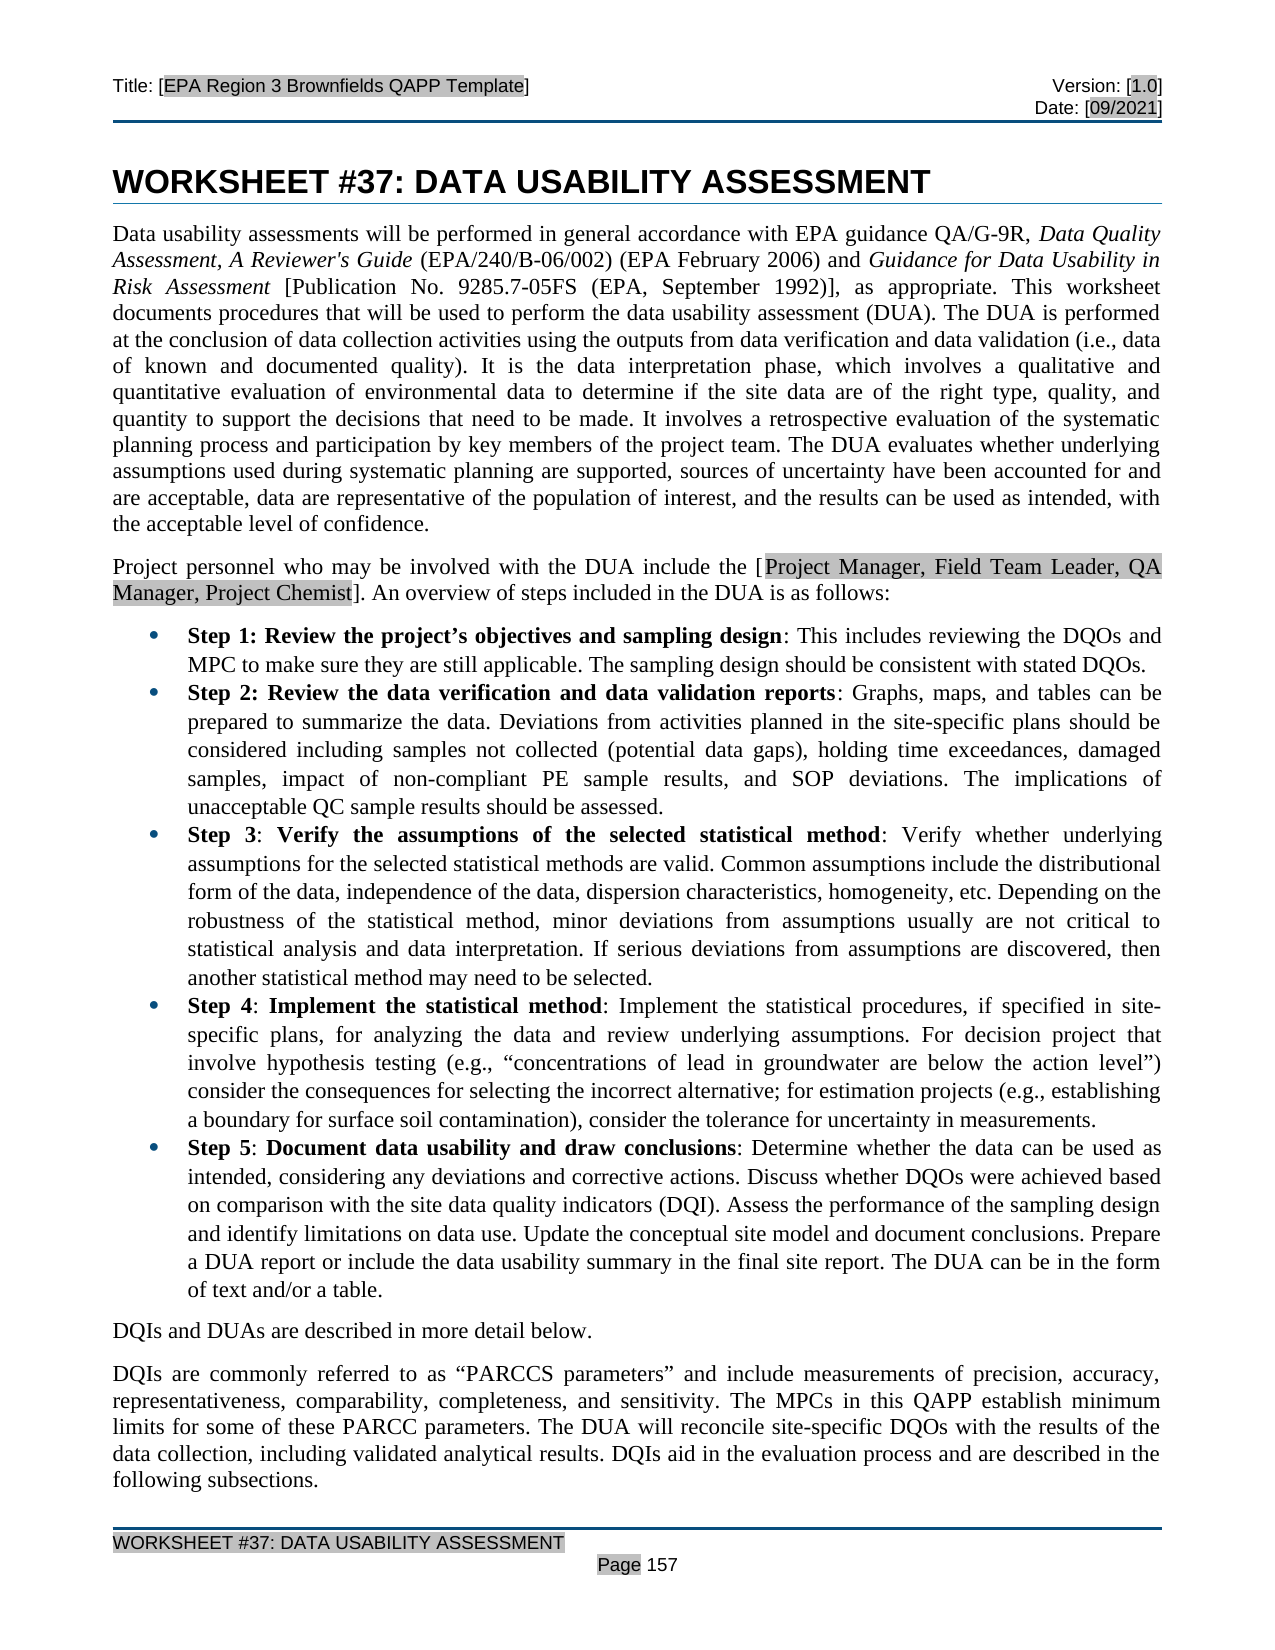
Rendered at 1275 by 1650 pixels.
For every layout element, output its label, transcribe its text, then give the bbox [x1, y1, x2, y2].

text Step 4: Implement the statistical method: Implement the statistical procedures, if specified in site-specific plans, for analyzing the data and review underlying assumptions. For decision project that involve hypothesis testing (e.g., “concentrations of lead in groundwater are below the action level”) consider the consequences for selecting the incorrect alternative; for estimation projects (e.g., establishing a boundary for surface soil contamination), consider the tolerance for uncertainty in measurements. [150, 992, 1162, 1132]
text Step 1: Review the project’s objectives and sampling design: This includes reviewing the DQOs and MPC to make sure they are still applicable. The sampling design should be consistent with stated DQOs. [150, 622, 1162, 677]
text DQIs and DUAs are described in more detail below. [112, 1317, 1162, 1344]
text Step 2: Review the data verification and data validation reports: Graphs, maps, and tables can be prepared to summarize the data. Deviations from activities planned in the site-specific plans should be considered including samples not collected (potential data gaps), holding time exceedances, damaged samples, impact of non-compliant PE sample results, and SOP deviations. The implications of unacceptable QC sample results should be assessed. [150, 679, 1162, 819]
text Project personnel who may be involved with the DUA include the [Project Manager, Field Team Leader, QA Manager, Project Chemist]. An overview of steps included in the DUA is as follows: [112, 553, 1162, 606]
text DQIs are commonly referred to as “PARCCS parameters” and include measurements of precision, accuracy, representativeness, comparability, completeness, and sensitivity. The MPCs in this QAPP establish minimum limits for some of these PARCC parameters. The DUA will reconcile site-specific DQOs with the results of the data collection, including validated analytical results. DQIs aid in the evaluation process and are described in the following subsections. [112, 1361, 1162, 1492]
text Step 5: Document data usability and draw conclusions: Determine whether the data can be used as intended, considering any deviations and corrective actions. Discuss whether DQOs were achieved based on comparison with the site data quality indicators (DQI). Assess the performance of the sampling design and identify limitations on data use. Update the conceptual site model and document conclusions. Prepare a DUA report or include the data usability summary in the final site report. The DUA can be in the form of text and/or a table. [150, 1134, 1162, 1303]
text Step 3: Verify the assumptions of the selected statistical method: Verify whether underlying assumptions for the selected statistical methods are valid. Common assumptions include the distributional form of the data, independence of the data, dispersion characteristics, homogeneity, etc. Depending on the robustness of the statistical method, minor deviations from assumptions usually are not critical to statistical analysis and data interpretation. If serious deviations from assumptions are discovered, then another statistical method may need to be selected. [150, 822, 1162, 990]
text Data usability assessments will be performed in general accordance with EPA guidance QA/G-9R, Data Quality Assessment, A Reviewer's Guide (EPA/240/B-06/002) (EPA February 2006) and Guidance for Data Usability in Risk Assessment [Publication No. 9285.7-05FS (EPA, September 1992)], as appropriate. This worksheet documents procedures that will be used to perform the data usability assessment (DUA). The DUA is performed at the conclusion of data collection activities using the outputs from data verification and data validation (i.e., data of known and documented quality). It is the data interpretation phase, which involves a qualitative and quantitative evaluation of environmental data to determine if the site data are of the right type, quality, and quantity to support the decisions that need to be made. It involves a retrospective evaluation of the systematic planning process and participation by key members of the project team. The DUA evaluates whether underlying assumptions used during systematic planning are supported, sources of uncertainty have been accounted for and are acceptable, data are representative of the population of interest, and the results can be used as intended, with the acceptable level of confidence. [112, 220, 1162, 536]
subtitle WORKSHEET #37: DATA USABILITY ASSESSMENT [112, 162, 1162, 203]
